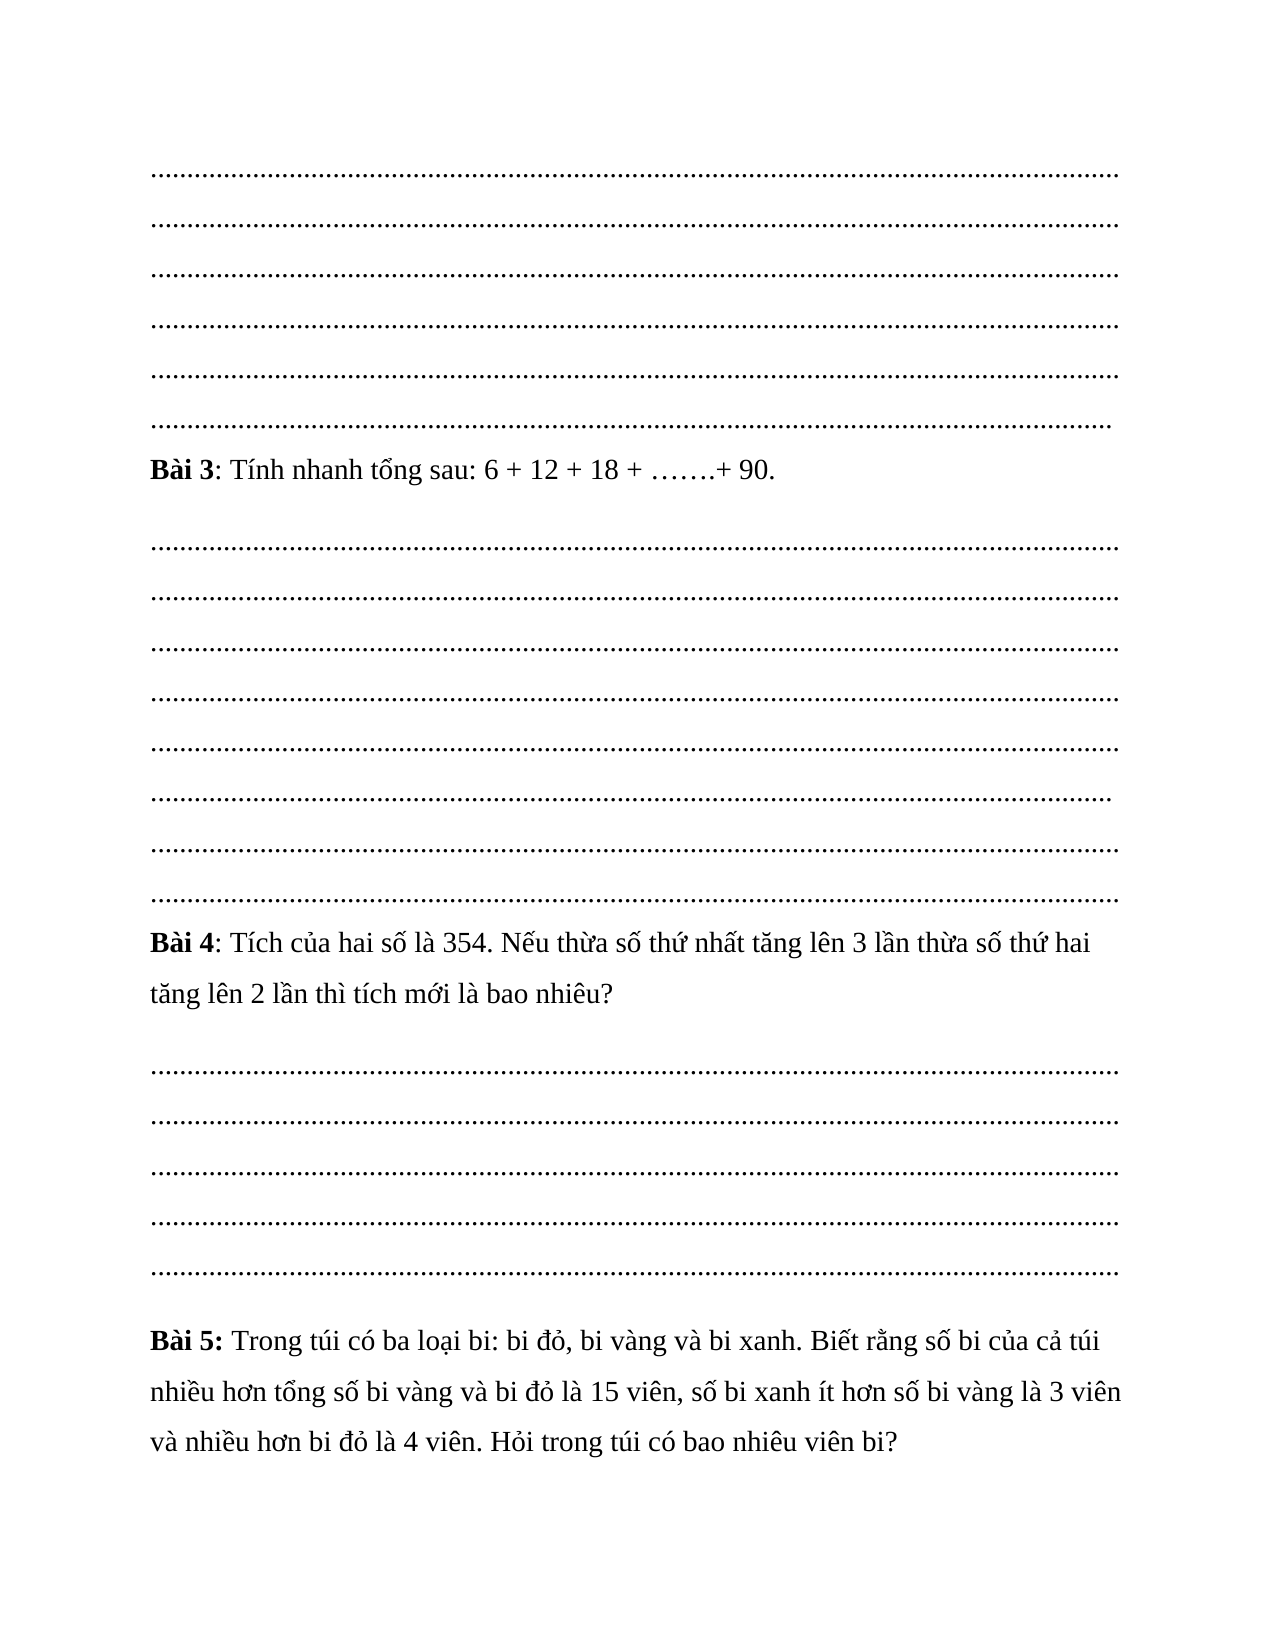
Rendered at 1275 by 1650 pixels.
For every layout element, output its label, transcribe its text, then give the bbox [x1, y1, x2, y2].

text ............................................................................................................................................................................................................................................................................................................................................................................................................................................................................................................................................................................................................................................................................................................................................................................................................................. Bài 3: Tính nhanh tổng sau: 6 + 12 + 18 + …….+ 90. [150, 150, 1125, 485]
text ............................................................................................................................................................................................................................................................................................................................................................................................................................................................................................................................................................................................................................................................................................................................................................................................................................. .......................................................................................................................................................................................................................................................................... Bài 4: Tích của hai số là 354. Nếu thừa số thứ nhất tăng lên 3 lần thừa số thứ hai tăng lên 2 lần thì tích mới là bao nhiêu? [150, 523, 1125, 1009]
text ......................................................................................................................................................................................................................................................................................................................................................................................................................................................................................................................................................................................................................................................................................... [150, 1047, 1125, 1282]
text Bài 5: Trong túi có ba loại bi: bi đỏ, bi vàng và bi xanh. Biết rằng số bi của cả túi nhiều hơn tổng số bi vàng và bi đỏ là 15 viên, số bi xanh ít hơn số bi vàng là 3 viên và nhiều hơn bi đỏ là 4 viên. Hỏi trong túi có bao nhiêu viên bi? [150, 1323, 1125, 1458]
